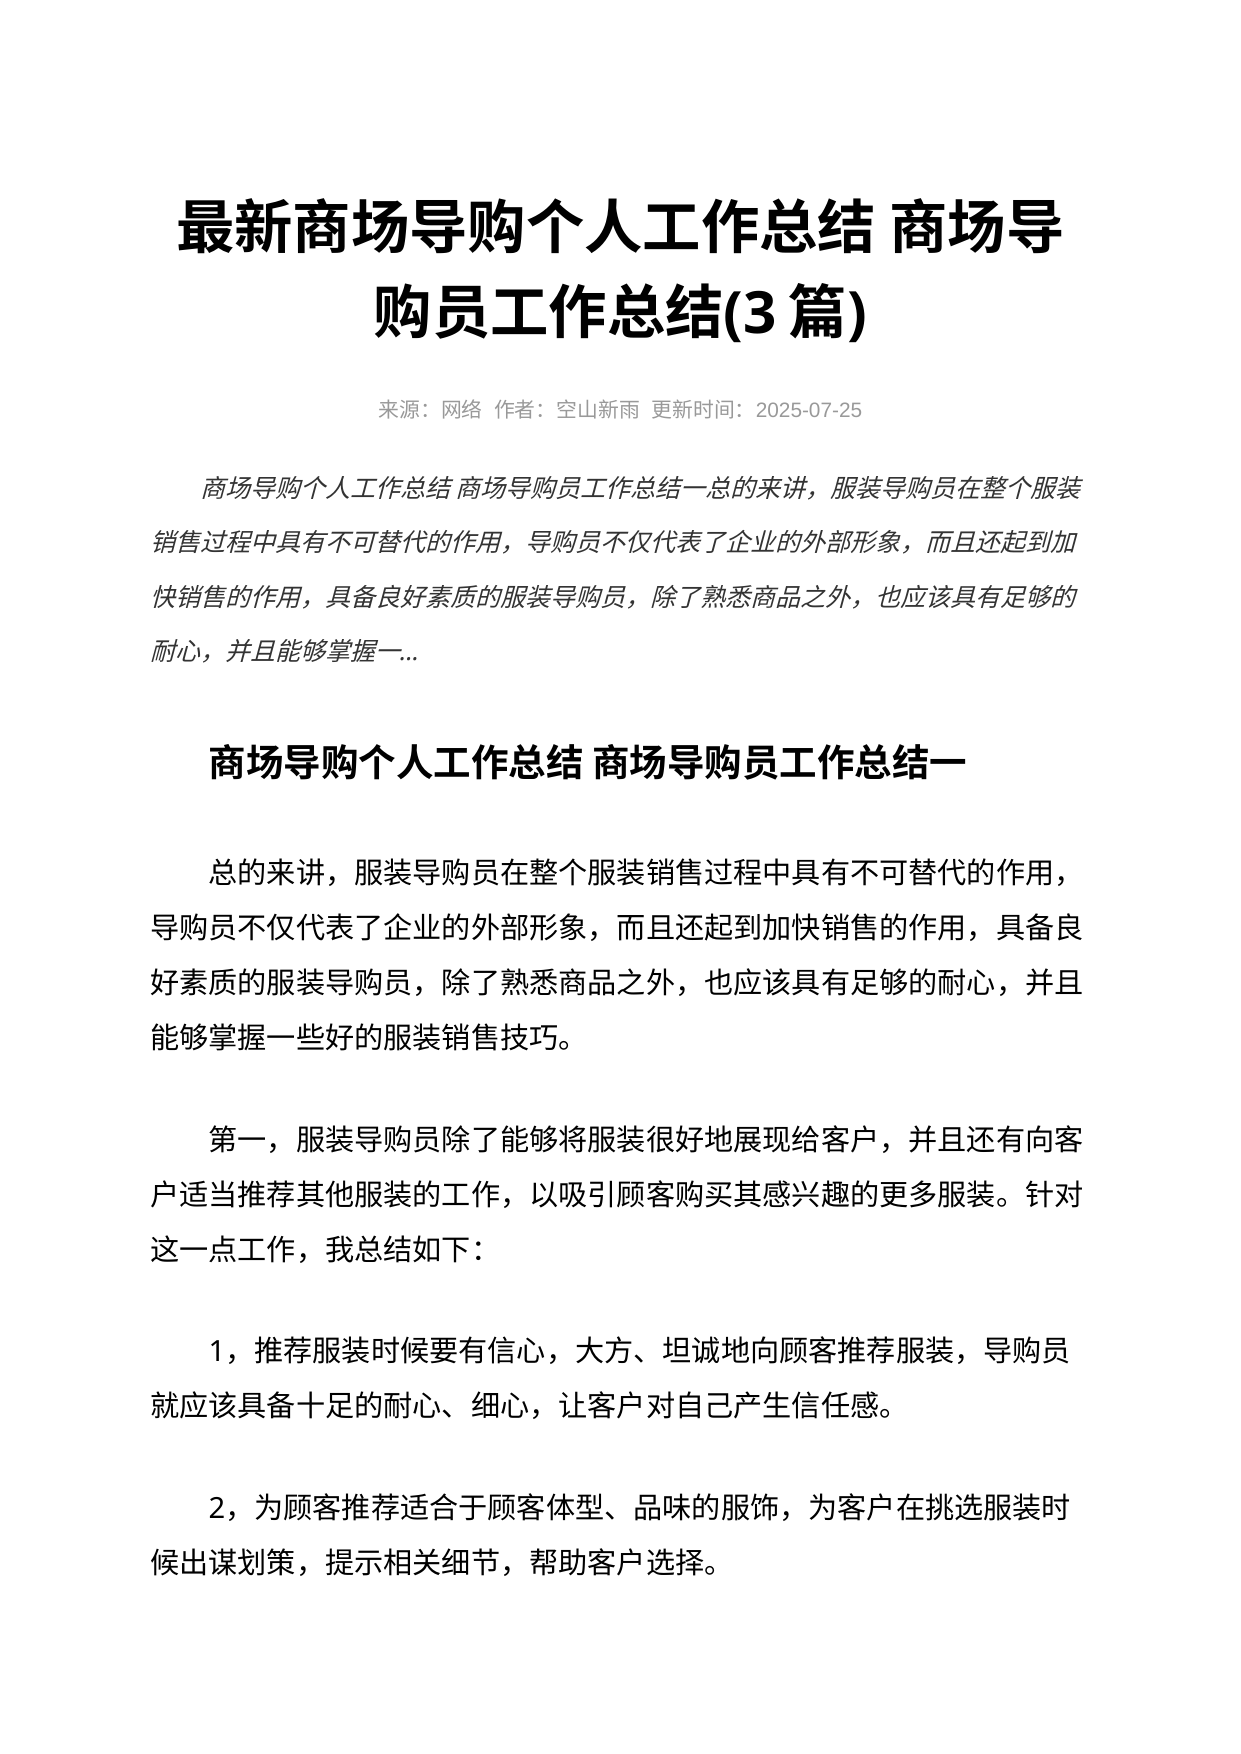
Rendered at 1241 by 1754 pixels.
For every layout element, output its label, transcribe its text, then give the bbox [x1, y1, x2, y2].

text 商场导购个人工作总结 商场导购员工作总结一 [150, 733, 1090, 787]
text 总的来讲，服装导购员在整个服装销售过程中具有不可替代的作用，导购员不仅代表了企业的外部形象，而且还起到加快销售的作用，具备良好素质的服装导购员，除了熟悉商品之外，也应该具有足够的耐心，并且能够掌握一些好的服装销售技巧。 [150, 850, 1090, 1057]
text 来源：网络 作者：空山新雨 更新时间：2025-07-25 [150, 397, 1090, 421]
text 1，推荐服装时候要有信心，大方、坦诚地向顾客推荐服装，导购员就应该具备十足的耐心、细心，让客户对自己产生信任感。 [150, 1328, 1090, 1425]
text 第一，服装导购员除了能够将服装很好地展现给客户，并且还有向客户适当推荐其他服装的工作，以吸引顾客购买其感兴趣的更多服装。针对这一点工作，我总结如下： [150, 1116, 1090, 1268]
text 商场导购个人工作总结 商场导购员工作总结一总的来讲，服装导购员在整个服装销售过程中具有不可替代的作用，导购员不仅代表了企业的外部形象，而且还起到加快销售的作用，具备良好素质的服装导购员，除了熟悉商品之外，也应该具有足够的耐心，并且能够掌握一... [150, 468, 1090, 668]
text 2，为顾客推荐适合于顾客体型、品味的服饰，为客户在挑选服装时候出谋划策，提示相关细节，帮助客户选择。 [150, 1485, 1090, 1582]
subtitle 最新商场导购个人工作总结 商场导购员工作总结(3篇) [150, 181, 1090, 351]
